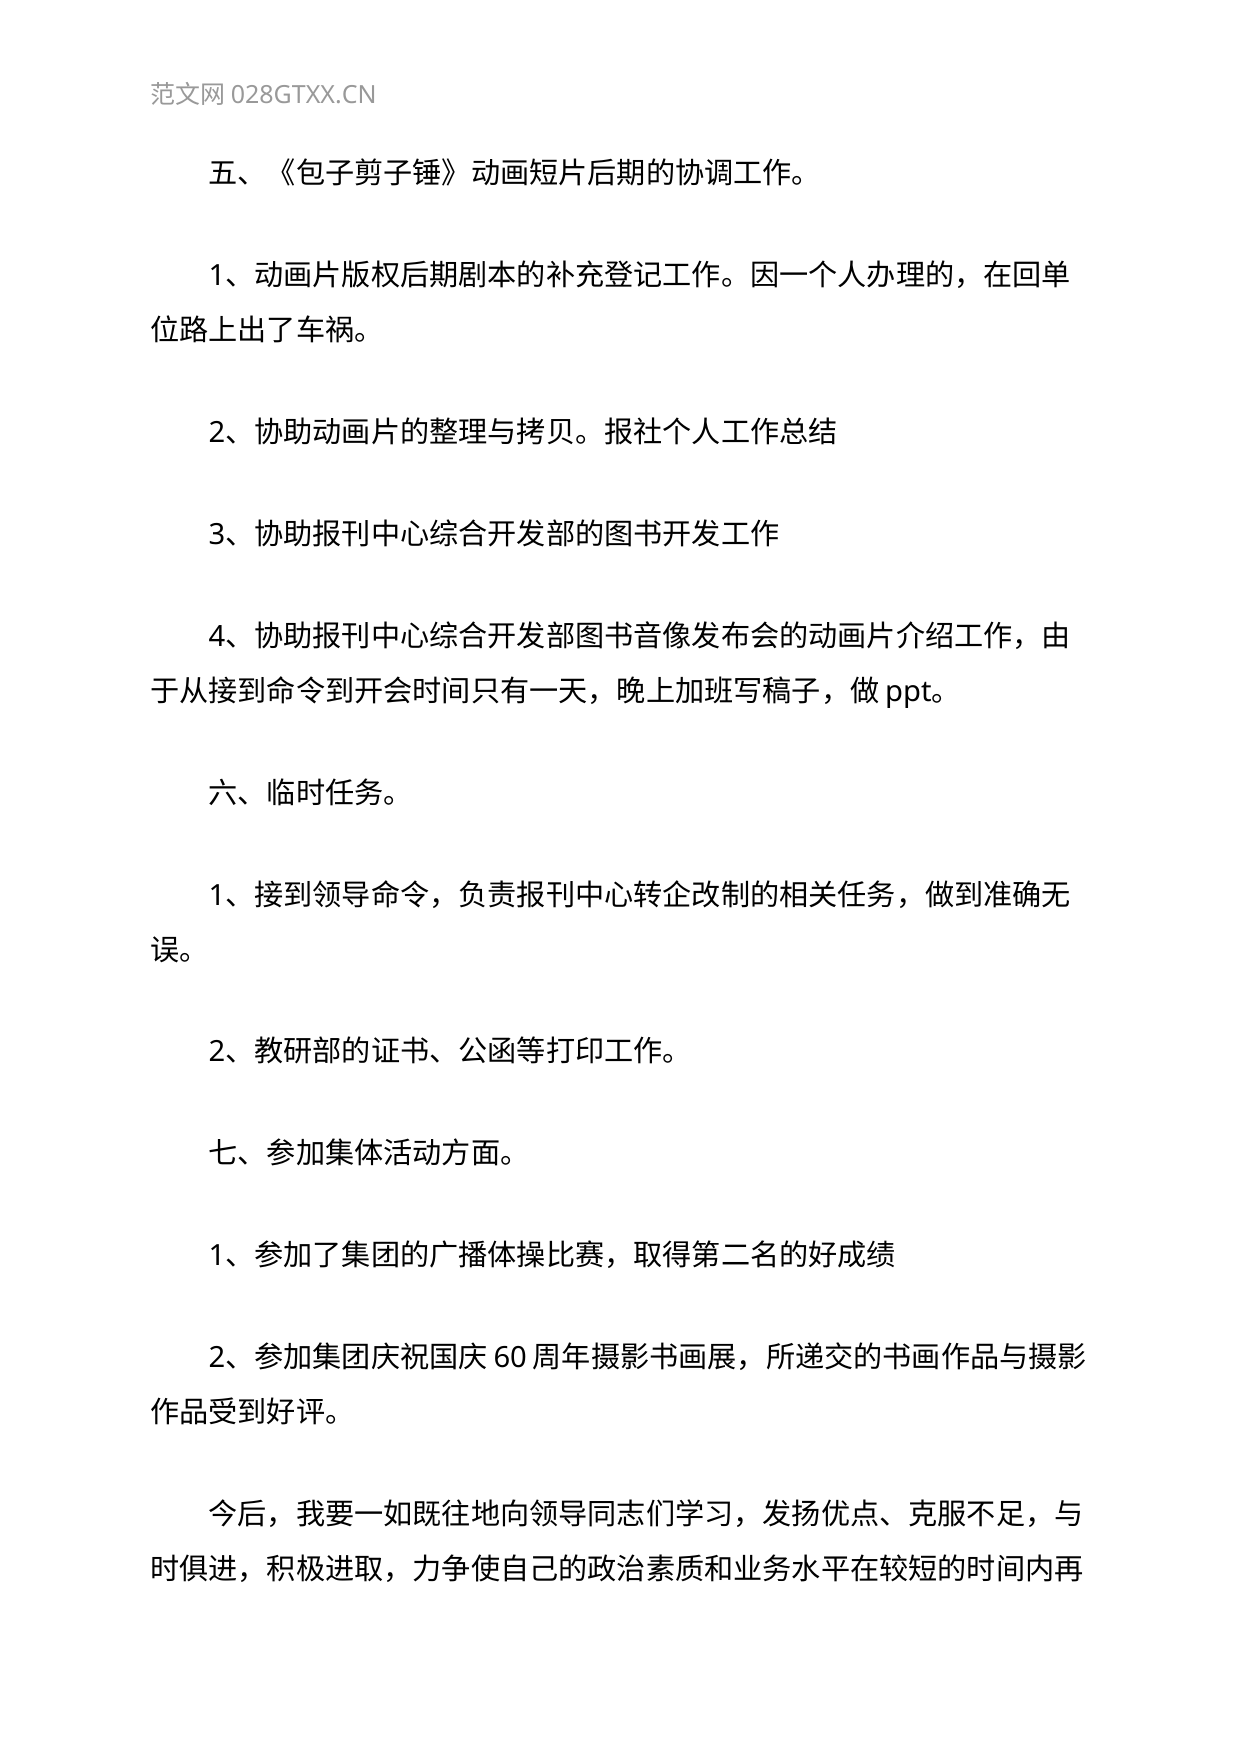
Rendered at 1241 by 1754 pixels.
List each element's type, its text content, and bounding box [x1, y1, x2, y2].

text 1、动画片版权后期剧本的补充登记工作。因一个人办理的，在回单位路上出了车祸。 [150, 252, 1090, 349]
text 3、协助报刊中心综合开发部的图书开发工作 [150, 511, 1090, 553]
text 六、临时任务。 [150, 769, 1090, 812]
text 五、《包子剪子锤》动画短片后期的协调工作。 [150, 150, 1090, 192]
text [150, 1491, 1090, 1588]
text 七、参加集体活动方面。 [150, 1130, 1090, 1172]
text 4、协助报刊中心综合开发部图书音像发布会的动画片介绍工作，由于从接到命令到开会时间只有一天，晚上加班写稿子，做ppt。 [150, 612, 1090, 710]
text 1、接到领导命令，负责报刊中心转企改制的相关任务，做到准确无误。 [150, 871, 1090, 968]
text 1、参加了集团的广播体操比赛，取得第二名的好成绩 [150, 1232, 1090, 1274]
text 2、教研部的证书、公函等打印工作。 [150, 1028, 1090, 1070]
text 2、协助动画片的整理与拷贝。报社个人工作总结 [150, 408, 1090, 451]
text 2、参加集团庆祝国庆60周年摄影书画展，所递交的书画作品与摄影作品受到好评。 [150, 1334, 1090, 1431]
